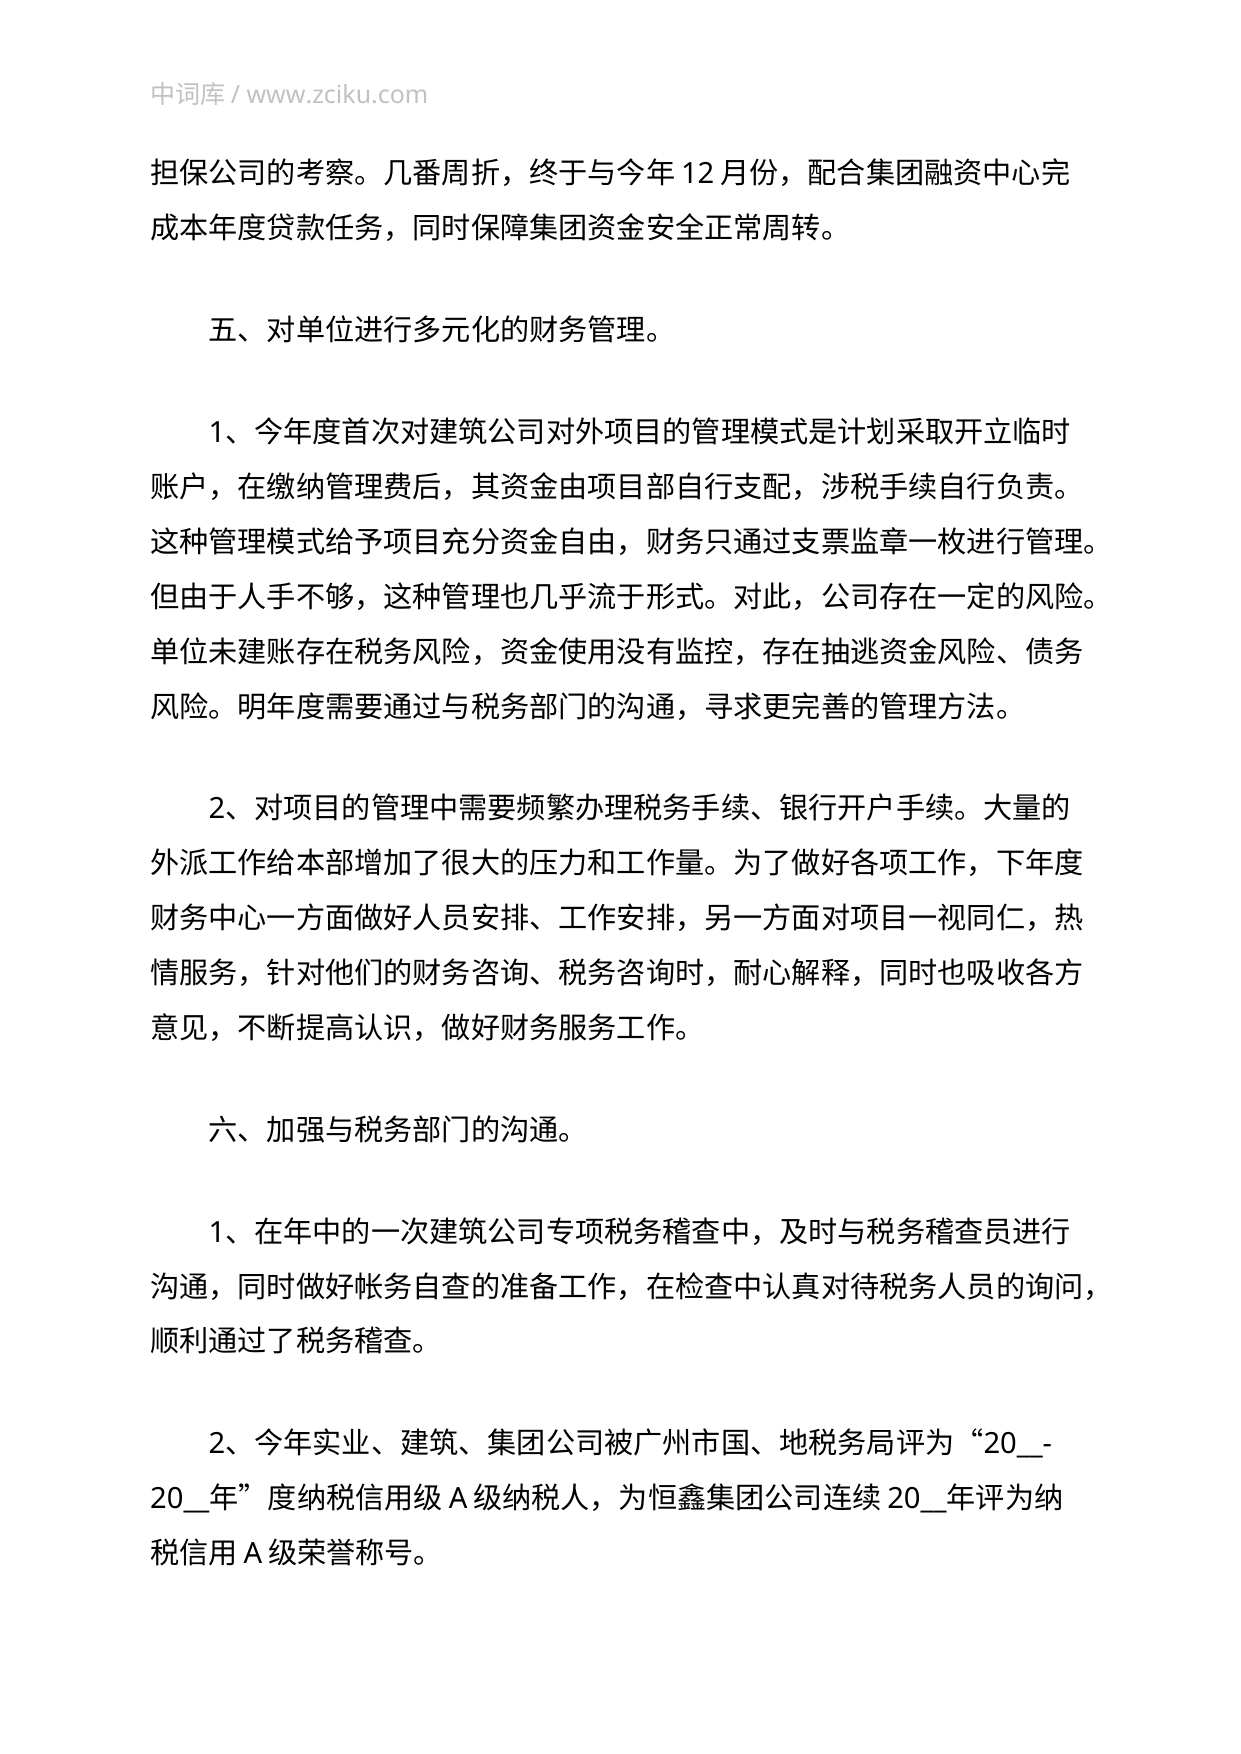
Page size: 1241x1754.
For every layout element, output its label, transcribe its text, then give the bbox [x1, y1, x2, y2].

text 2、对项目的管理中需要频繁办理税务手续、银行开户手续。大量的外派工作给本部增加了很大的压力和工作量。为了做好各项工作，下年度财务中心一方面做好人员安排、工作安排，另一方面对项目一视同仁，热情服务，针对他们的财务咨询、税务咨询时，耐心解释，同时也吸收各方意见，不断提高认识，做好财务服务工作。 [150, 785, 1090, 1047]
text 五、对单位进行多元化的财务管理。 [150, 307, 1090, 349]
text 1、在年中的一次建筑公司专项税务稽查中，及时与税务稽查员进行沟通，同时做好帐务自查的准备工作，在检查中认真对待税务人员的询问，顺利通过了税务稽查。 [150, 1208, 1090, 1360]
text 1、今年度首次对建筑公司对外项目的管理模式是计划采取开立临时账户，在缴纳管理费后，其资金由项目部自行支配，涉税手续自行负责。这种管理模式给予项目充分资金自由，财务只通过支票监章一枚进行管理。但由于人手不够，这种管理也几乎流于形式。对此，公司存在一定的风险。单位未建账存在税务风险，资金使用没有监控，存在抽逃资金风险、债务风险。明年度需要通过与税务部门的沟通，寻求更完善的管理方法。 [150, 408, 1090, 725]
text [150, 150, 1090, 247]
text 2、今年实业、建筑、集团公司被广州市国、地税务局评为“20__-20__年”度纳税信用级A级纳税人，为恒鑫集团公司连续20__年评为纳税信用A级荣誉称号。 [150, 1420, 1090, 1572]
text 六、加强与税务部门的沟通。 [150, 1106, 1090, 1149]
